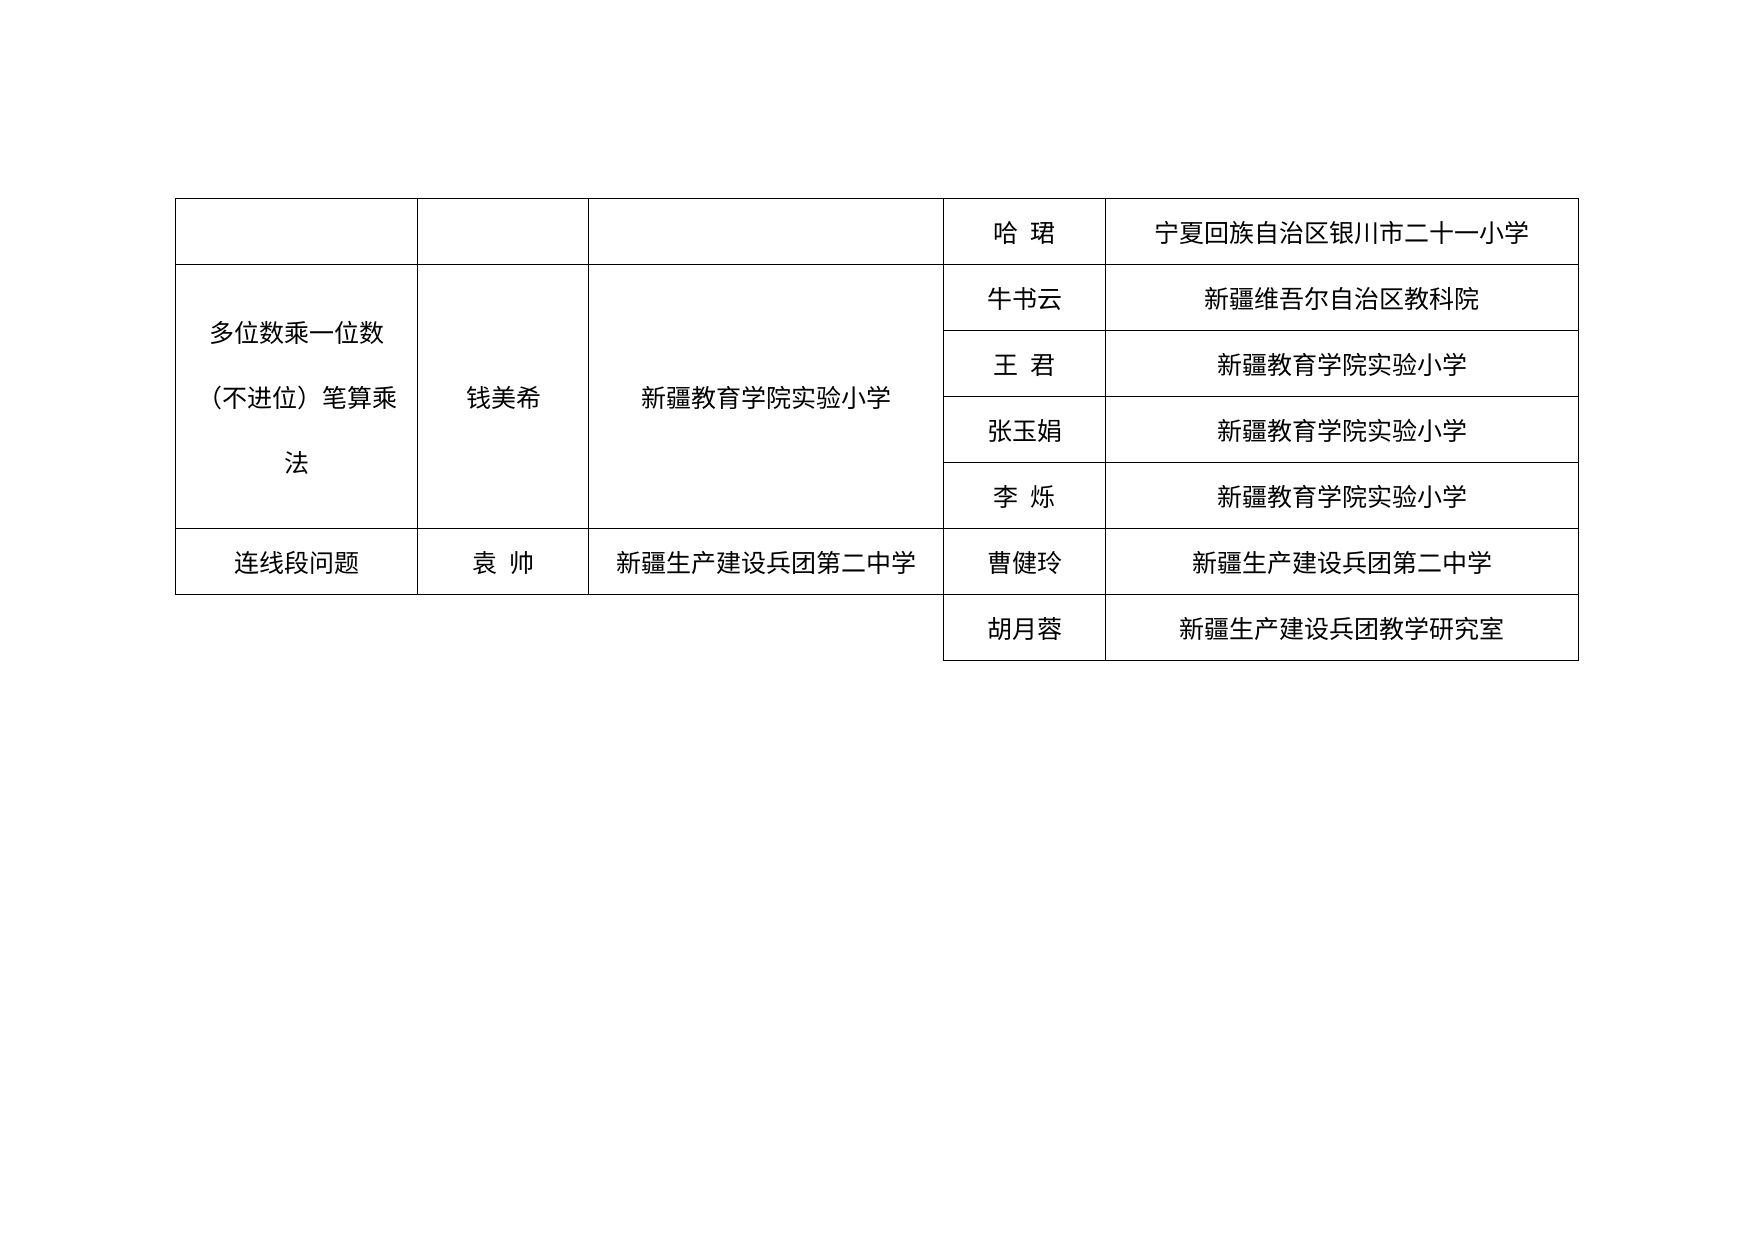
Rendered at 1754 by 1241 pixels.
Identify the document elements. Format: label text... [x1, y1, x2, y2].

table_cell 哈 珺 [944, 199, 1105, 264]
table_cell 新疆生产建设兵团教学研究室 [1106, 595, 1578, 660]
table_cell 钱美希 [418, 265, 588, 528]
table_cell 新疆维吾尔自治区教科院 [1106, 265, 1578, 330]
table_cell 新疆教育学院实验小学 [1106, 331, 1578, 396]
table_cell 牛书云 [944, 265, 1105, 330]
table_cell 张玉娟 [944, 397, 1105, 462]
table_cell 李 烁 [944, 463, 1105, 528]
table_cell 连线段问题 [176, 529, 417, 594]
table_cell 新疆教育学院实验小学 [589, 265, 943, 528]
table_cell 新疆教育学院实验小学 [1106, 397, 1578, 462]
table_cell 胡月蓉 [944, 595, 1105, 660]
table_cell 曹健玲 [944, 529, 1105, 594]
table_cell 新疆教育学院实验小学 [1106, 463, 1578, 528]
table_cell 宁夏回族自治区银川市二十一小学 [1106, 199, 1578, 264]
table_cell 新疆生产建设兵团第二中学 [589, 529, 943, 594]
table_cell 新疆生产建设兵团第二中学 [1106, 529, 1578, 594]
table_cell 袁 帅 [418, 529, 588, 594]
table_cell 多位数乘一位数（不进位）笔算乘法 [176, 265, 417, 528]
table_cell 王 君 [944, 331, 1105, 396]
